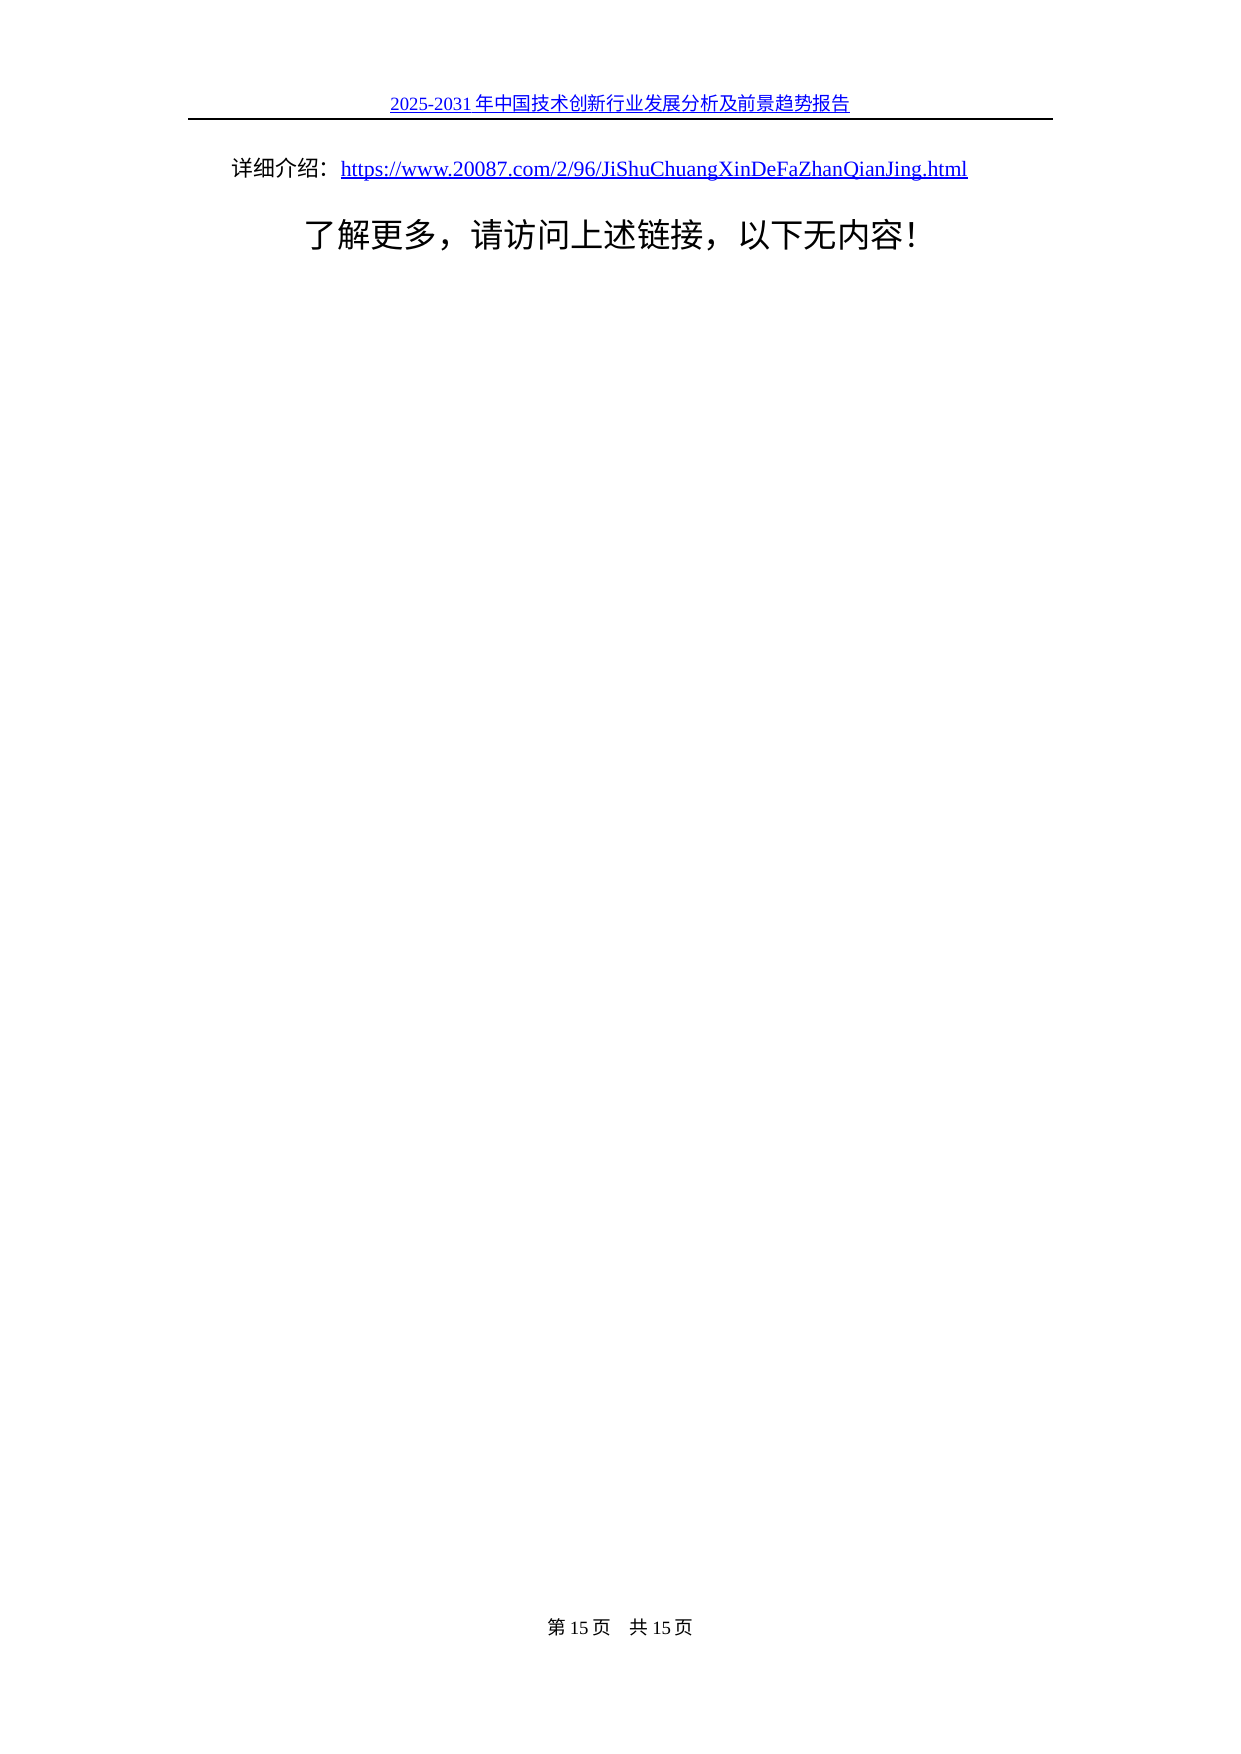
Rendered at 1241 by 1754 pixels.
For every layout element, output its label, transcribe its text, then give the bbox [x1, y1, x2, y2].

text 详细介绍：https://www.20087.com/2/96/JiShuChuangXinDeFaZhanQianJing.html [187, 150, 1053, 183]
title 了解更多，请访问上述链接，以下无内容！ [187, 200, 1053, 265]
